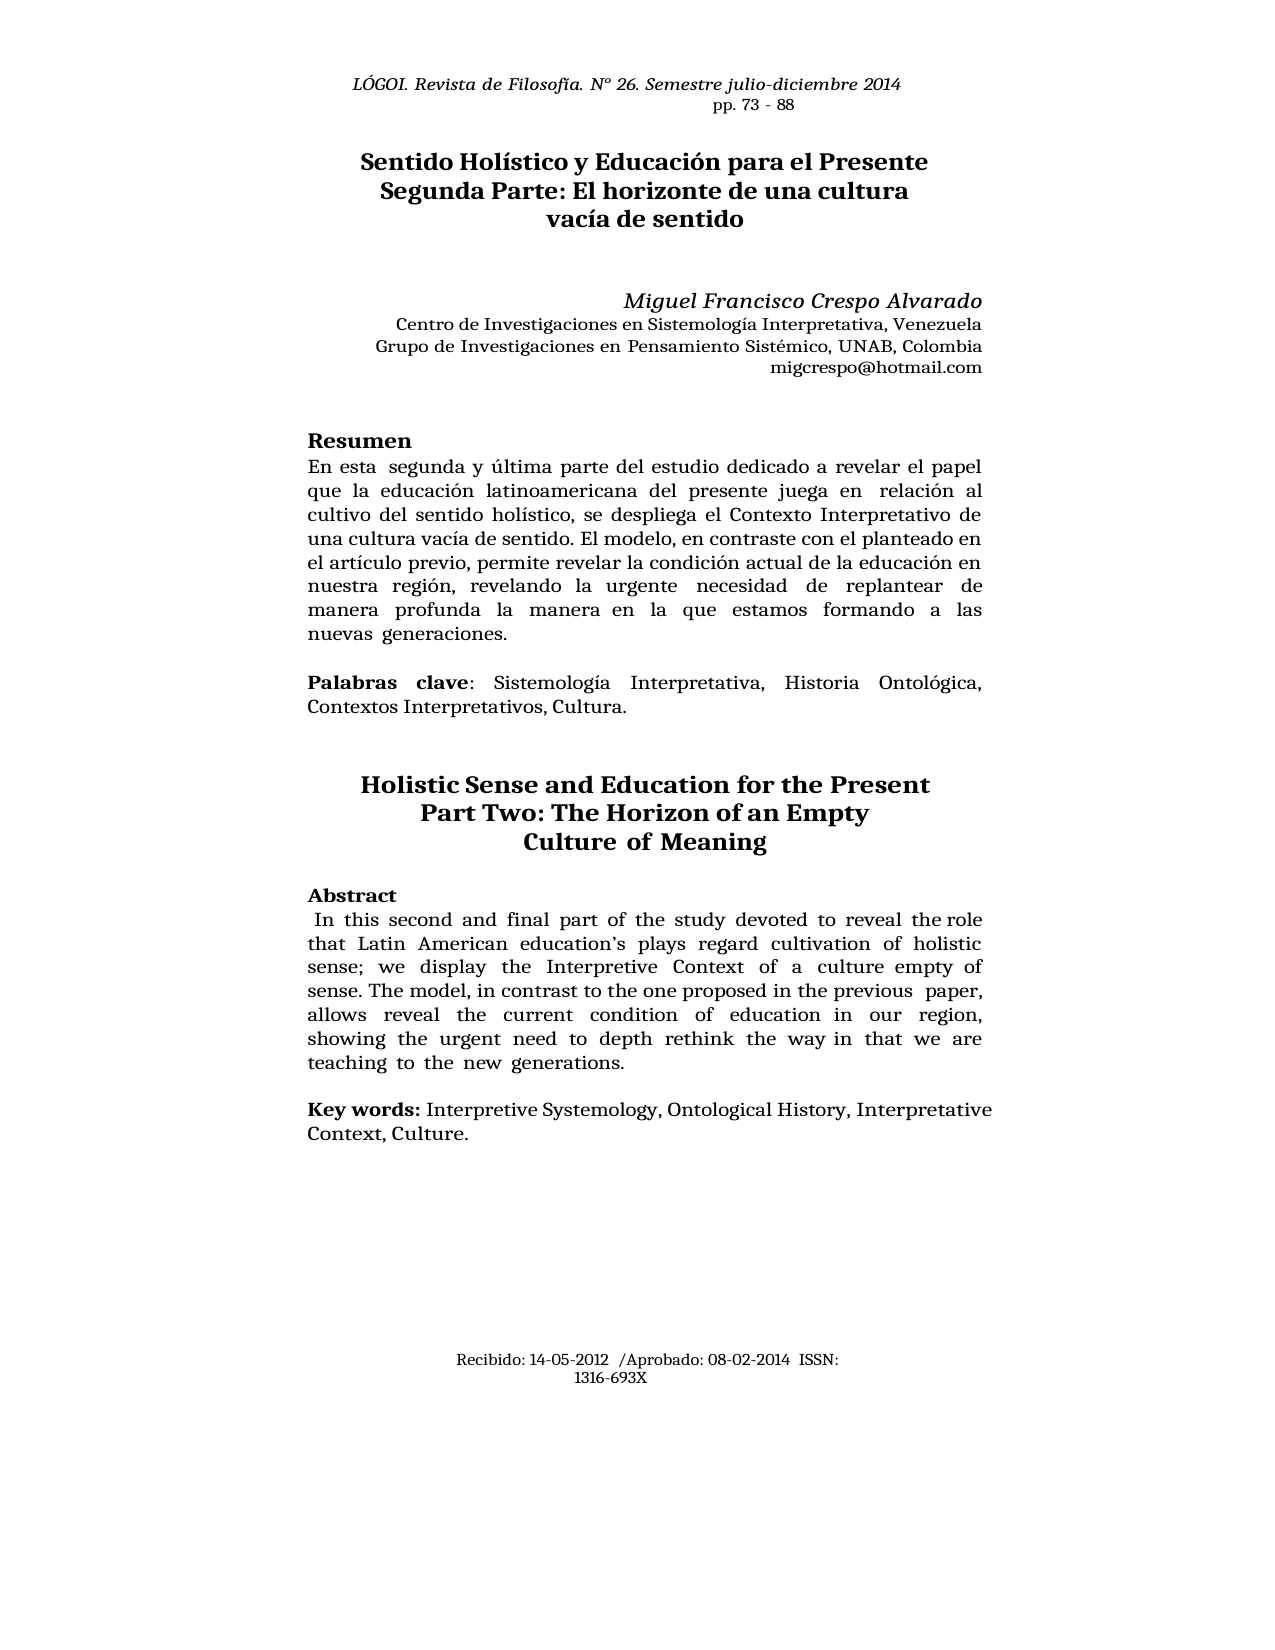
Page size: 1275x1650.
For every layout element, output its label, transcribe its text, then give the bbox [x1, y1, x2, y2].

text Holistic Sense and Education for the Present Part Two: The Horizon of an Empty [343, 771, 947, 828]
text In this second and final part of the study devoted to reveal the role that Latin American education’s plays regard cultivation of holistic sense; we display the Interpretive Context of a culture empty of sense. The model, in contrast to the one proposed in the previous paper, allows reveal the current condition of education in our region, showing the urgent need to depth rethink the way in that we are teaching to the new generations. [307, 908, 983, 1074]
text Miguel Francisco Crespo Alvarado Centro de Investigaciones en Sistemología Interpretativa, Venezuela Grupo de Investigaciones en Pensamiento Sistémico, UNAB, Colombia [341, 289, 982, 357]
text Palabras clave: Sistemología Interpretativa, Historia Ontológica, Contextos Interpretativos, Cultura. [307, 671, 983, 718]
text Sentido Holístico y Educación para el Presente Segunda Parte: El horizonte de una cultura vacía de sentido [343, 148, 947, 234]
text pp. 73 - 88 [712, 95, 1096, 114]
text Key words: Interpretive Systemology, Ontological History, Interpretative Context, Culture. [307, 1099, 998, 1146]
text Culture of Meaning [343, 828, 947, 857]
text Abstract [307, 885, 1096, 908]
text En esta segunda y última parte del estudio dedicado a revelar el papel que la educación latinoamericana del presente juega en relación al cultivo del sentido holístico, se despliega el Contexto Interpretativo de una cultura vacía de sentido. El modelo, en contraste con el planteado en el artículo previo, permite revelar la condición actual de la educación en nuestra región, revelando la urgente necesidad de replantear de manera profunda la manera en la que estamos formando a las nuevas generaciones. [307, 456, 983, 646]
text LÓGOI. Revista de Filosofía. N° 26. Semestre julio-diciembre 2014 [352, 75, 1096, 95]
text migcrespo@hotmail.com [179, 358, 982, 378]
subtitle Resumen [307, 429, 1096, 454]
text Recibido: 14-05-2012 /Aprobado: 08-02-2014 ISSN: 1316-693X [456, 1351, 863, 1388]
